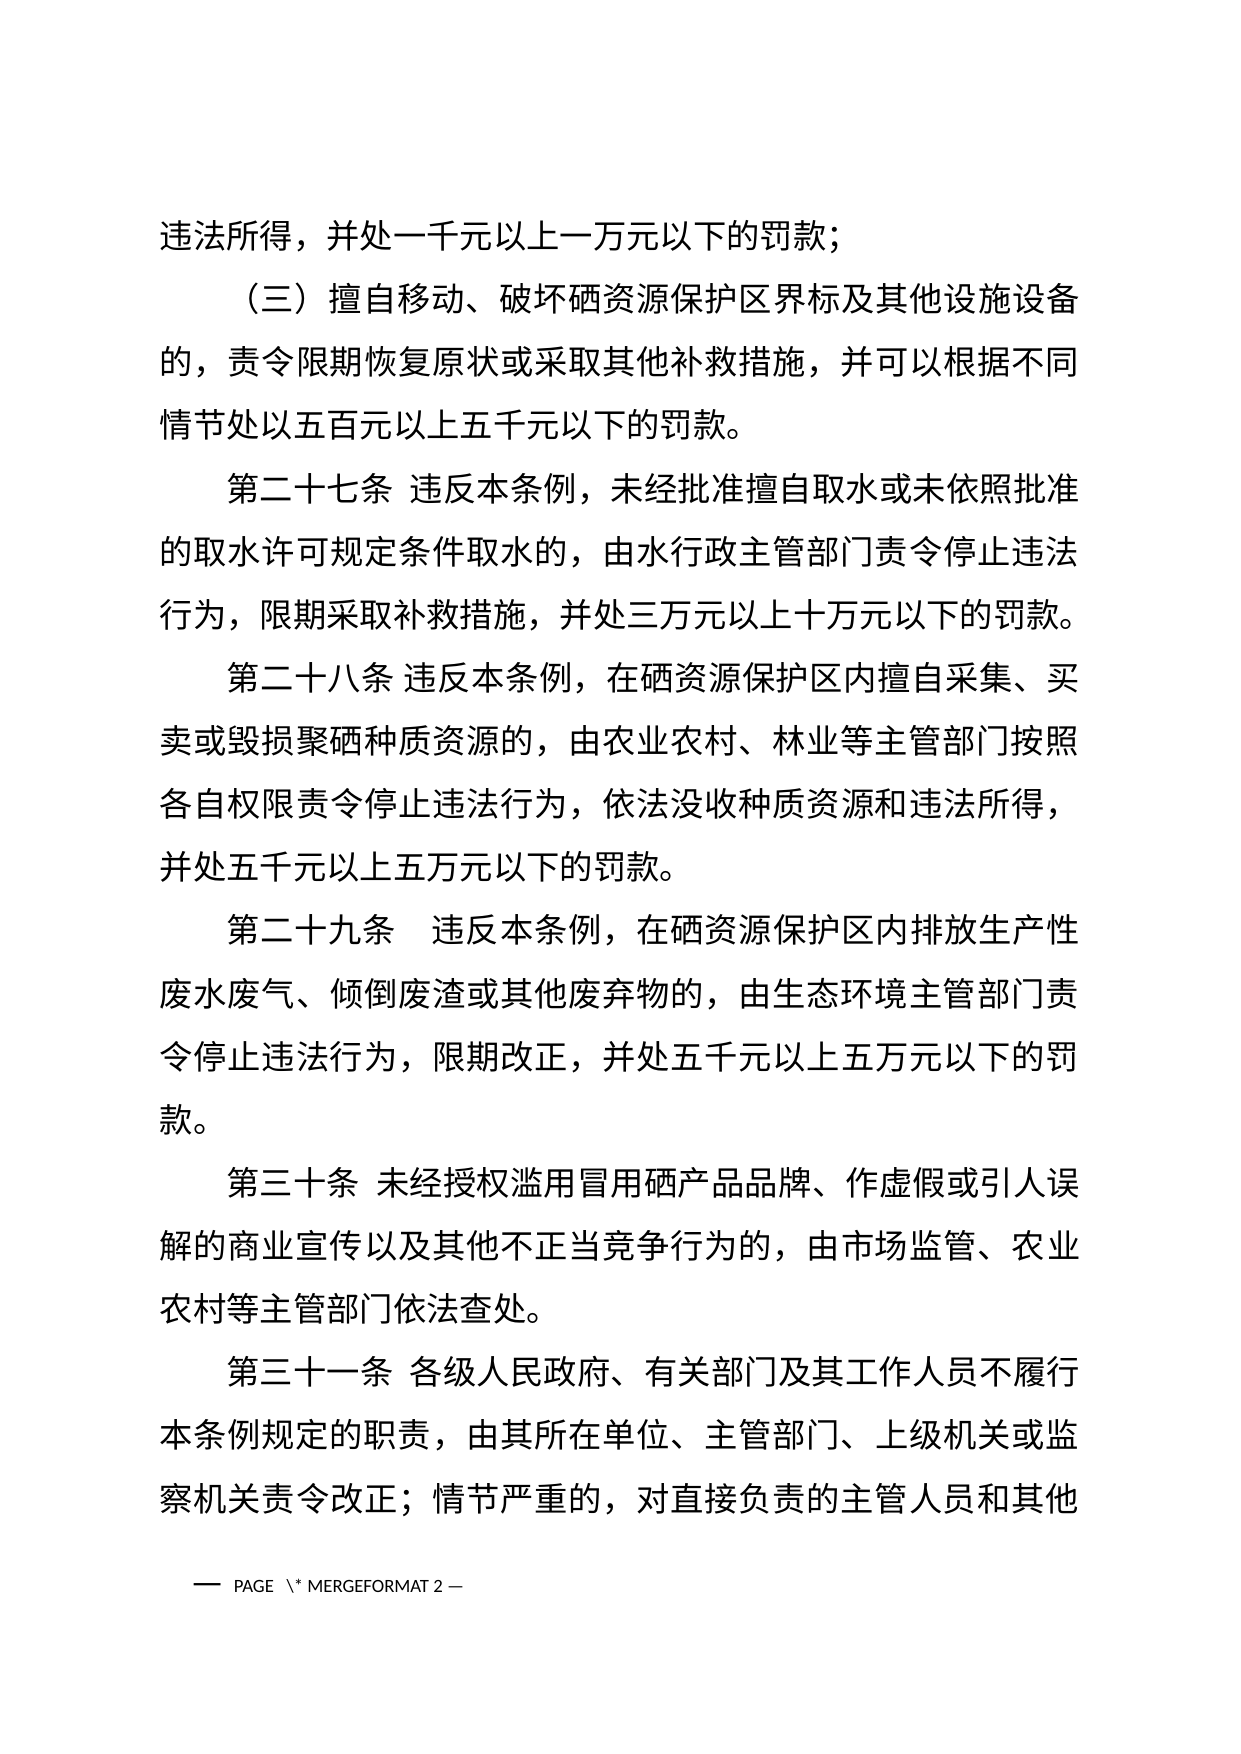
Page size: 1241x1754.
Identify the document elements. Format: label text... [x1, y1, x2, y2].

text 第二十八条 违反本条例，在硒资源保护区内擅自采集、买卖或毁损聚硒种质资源的，由农业农村、林业等主管部门按照各自权限责令停止违法行为，依法没收种质资源和违法所得，并处五千元以上五万元以下的罚款。 [159, 644, 1081, 897]
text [159, 1339, 1081, 1528]
text 第三十条 未经授权滥用冒用硒产品品牌、作虚假或引人误解的商业宣传以及其他不正当竞争行为的，由市场监管、农业农村等主管部门依法查处。 [159, 1149, 1081, 1339]
text 第二十七条 违反本条例，未经批准擅自取水或未依照批准的取水许可规定条件取水的，由水行政主管部门责令停止违法行为，限期采取补救措施，并处三万元以上十万元以下的罚款。 [159, 455, 1081, 644]
text （三）擅自移动、破坏硒资源保护区界标及其他设施设备的，责令限期恢复原状或采取其他补救措施，并可以根据不同情节处以五百元以上五千元以下的罚款。 [159, 266, 1081, 455]
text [159, 202, 1081, 266]
text 第二十九条 违反本条例，在硒资源保护区内排放生产性废水废气、倾倒废渣或其他废弃物的，由生态环境主管部门责令停止违法行为，限期改正，并处五千元以上五万元以下的罚款。 [159, 897, 1081, 1149]
